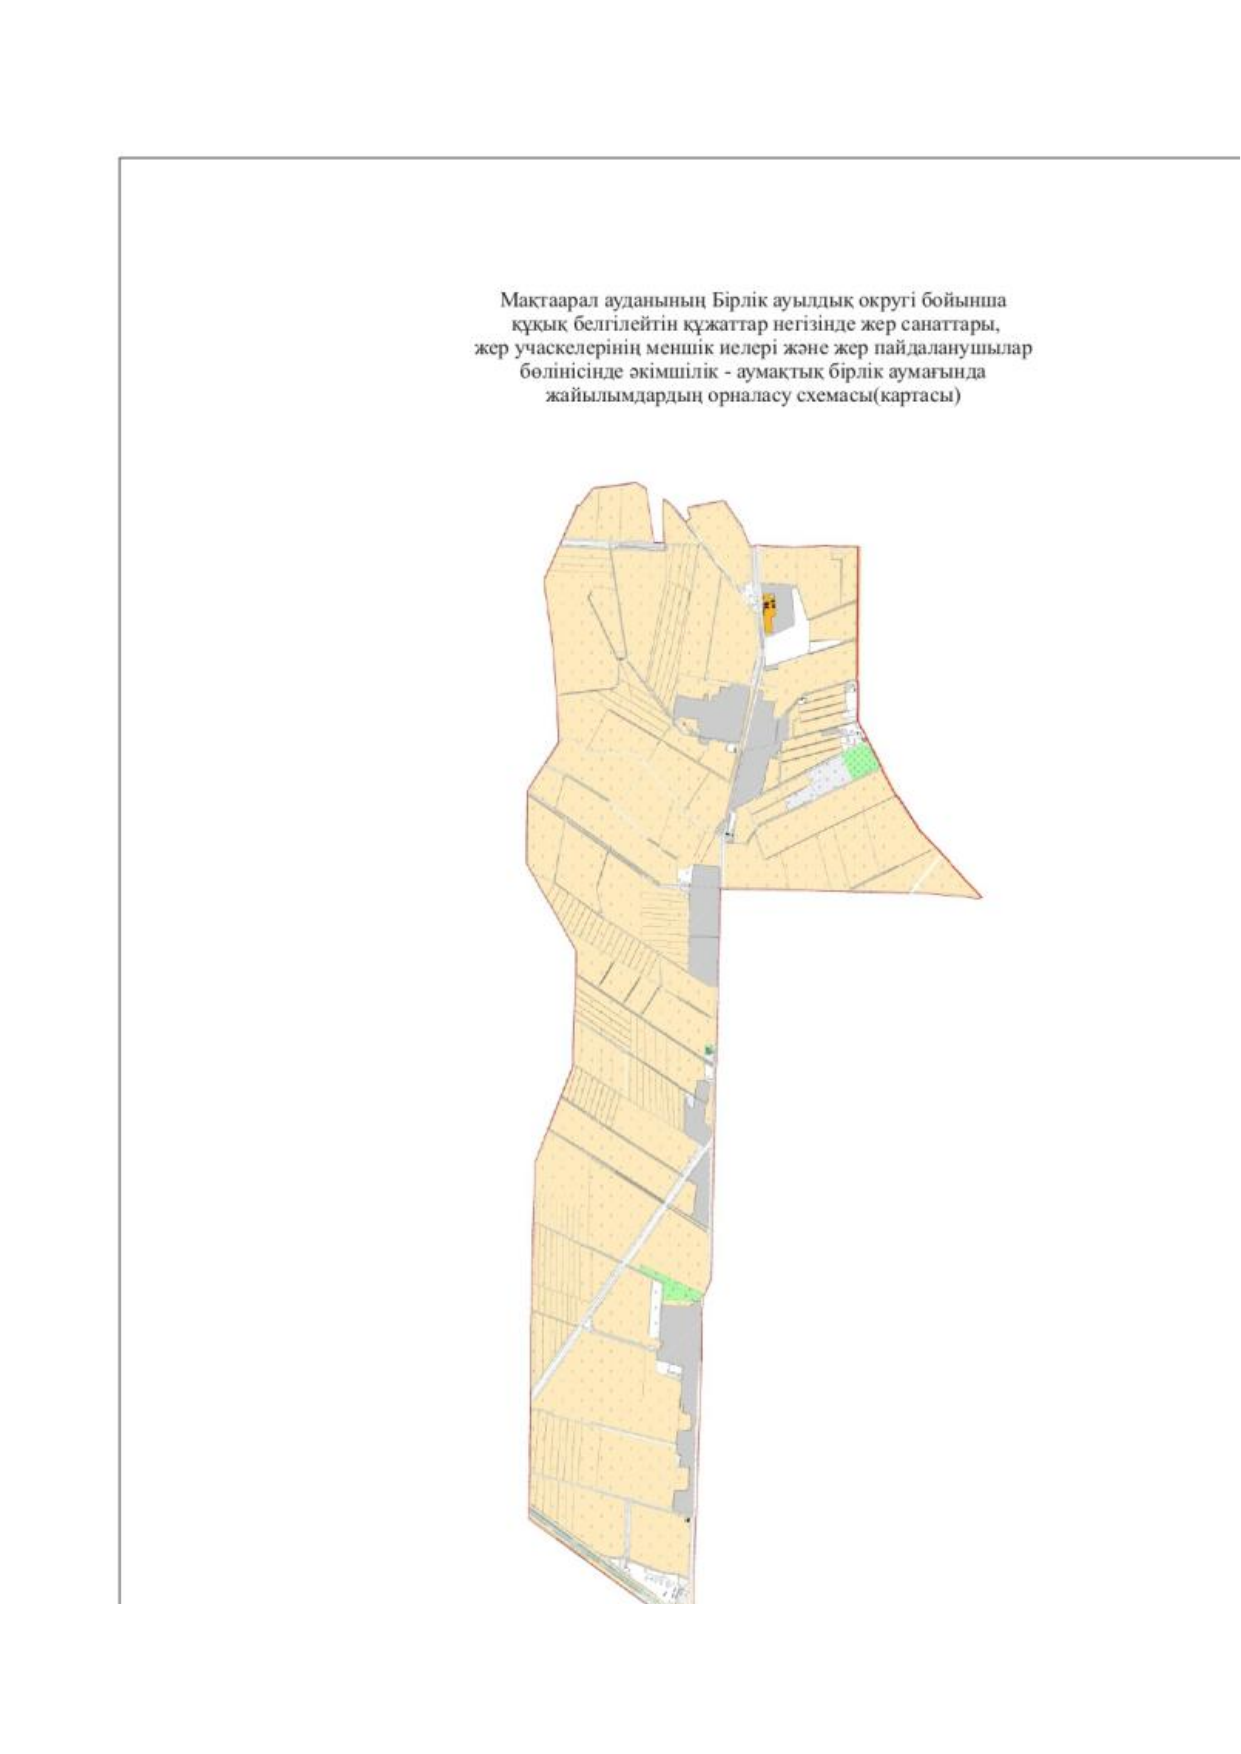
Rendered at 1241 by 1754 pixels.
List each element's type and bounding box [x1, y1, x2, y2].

picture [112, 150, 1241, 1604]
